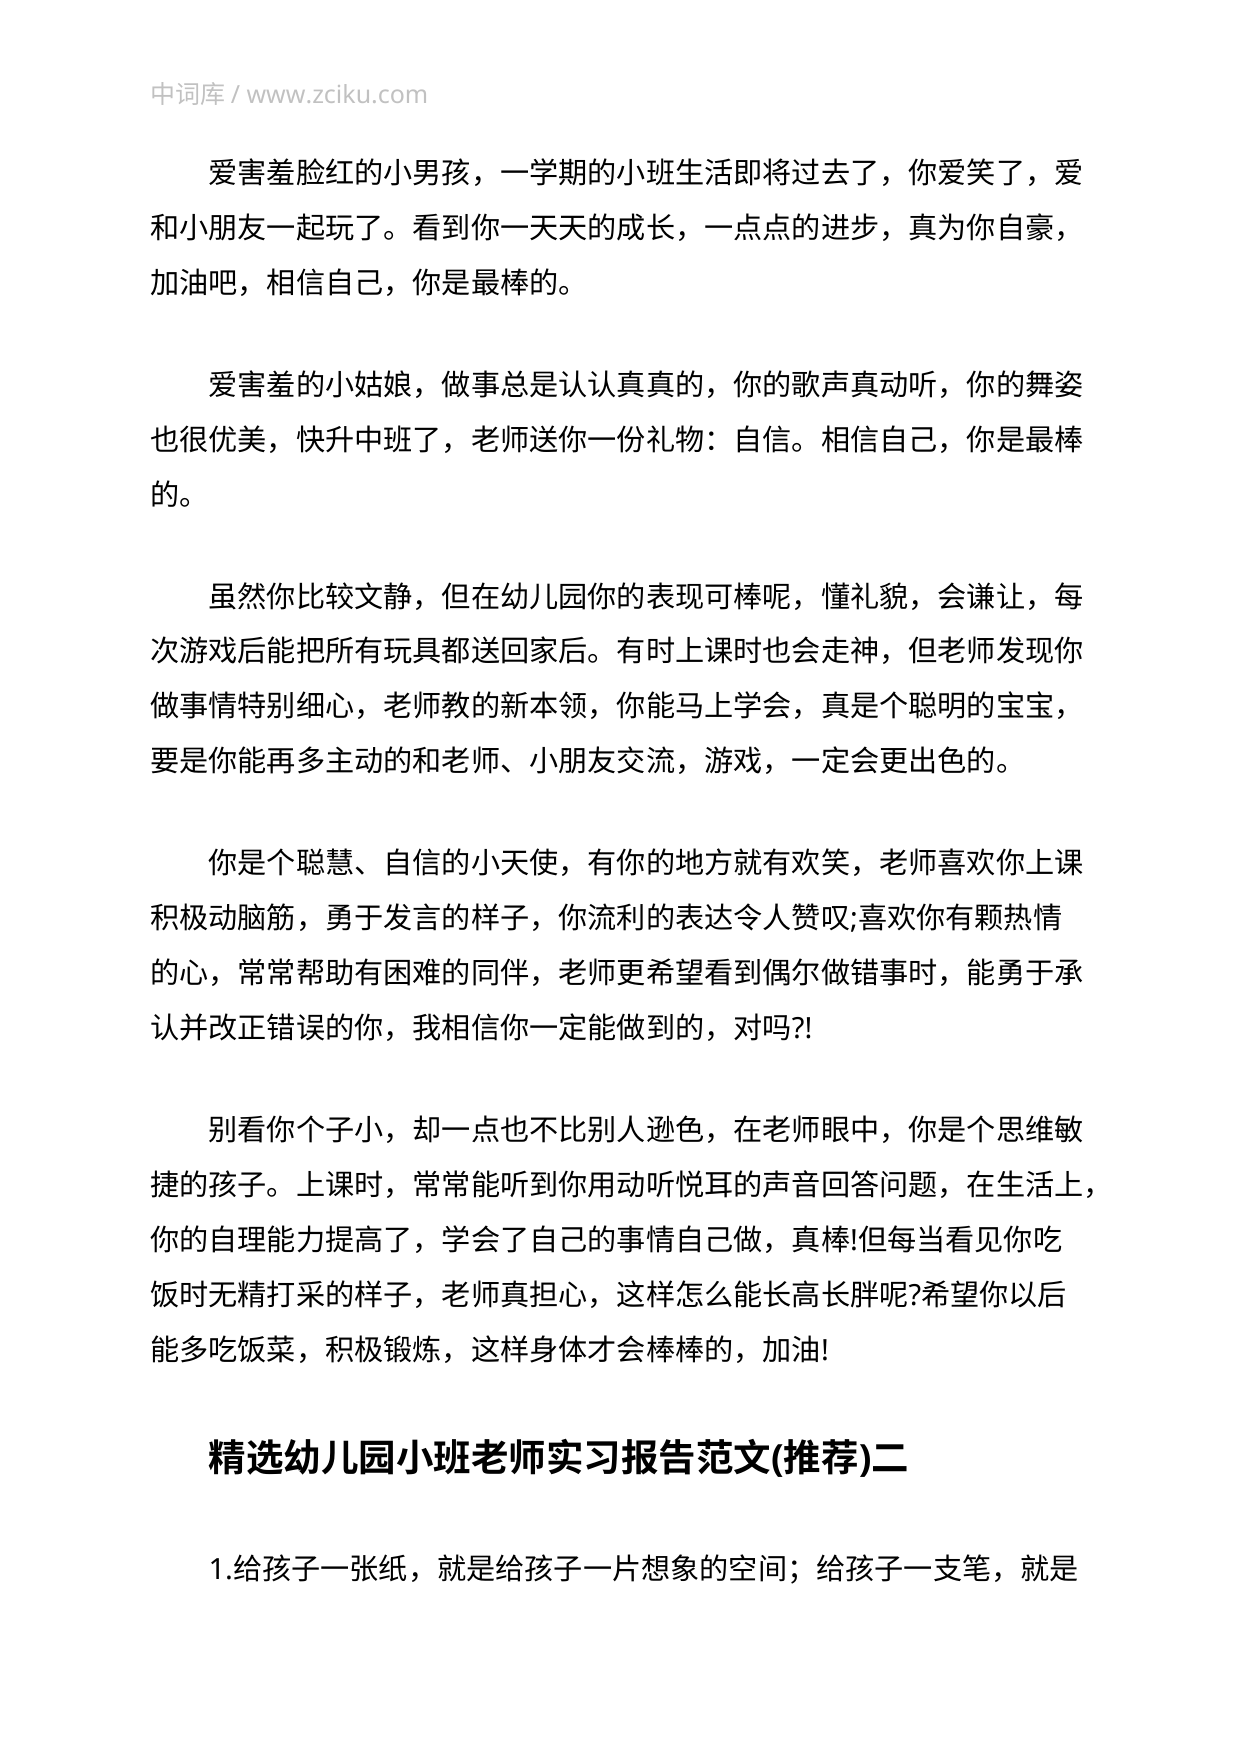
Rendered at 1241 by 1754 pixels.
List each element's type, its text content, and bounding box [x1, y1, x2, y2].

text 爱害羞的小姑娘，做事总是认认真真的，你的歌声真动听，你的舞姿也很优美，快升中班了，老师送你一份礼物：自信。相信自己，你是最棒的。 [150, 362, 1090, 514]
text 爱害羞脸红的小男孩，一学期的小班生活即将过去了，你爱笑了，爱和小朋友一起玩了。看到你一天天的成长，一点点的进步，真为你自豪，加油吧，相信自己，你是最棒的。 [150, 150, 1090, 302]
text 精选幼儿园小班老师实习报告范文(推荐)二 [150, 1428, 1090, 1483]
text 别看你个子小，却一点也不比别人逊色，在老师眼中，你是个思维敏捷的孩子。上课时，常常能听到你用动听悦耳的声音回答问题，在生活上，你的自理能力提高了，学会了自己的事情自己做，真棒!但每当看见你吃饭时无精打采的样子，老师真担心，这样怎么能长高长胖呢?希望你以后能多吃饭菜，积极锻炼，这样身体才会棒棒的，加油! [150, 1106, 1090, 1368]
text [150, 1546, 1090, 1588]
text 你是个聪慧、自信的小天使，有你的地方就有欢笑，老师喜欢你上课积极动脑筋，勇于发言的样子，你流利的表达令人赞叹;喜欢你有颗热情的心，常常帮助有困难的同伴，老师更希望看到偶尔做错事时，能勇于承认并改正错误的你，我相信你一定能做到的，对吗?! [150, 839, 1090, 1047]
text 虽然你比较文静，但在幼儿园你的表现可棒呢，懂礼貌，会谦让，每次游戏后能把所有玩具都送回家后。有时上课时也会走神，但老师发现你做事情特别细心，老师教的新本领，你能马上学会，真是个聪明的宝宝，要是你能再多主动的和老师、小朋友交流，游戏，一定会更出色的。 [150, 573, 1090, 780]
